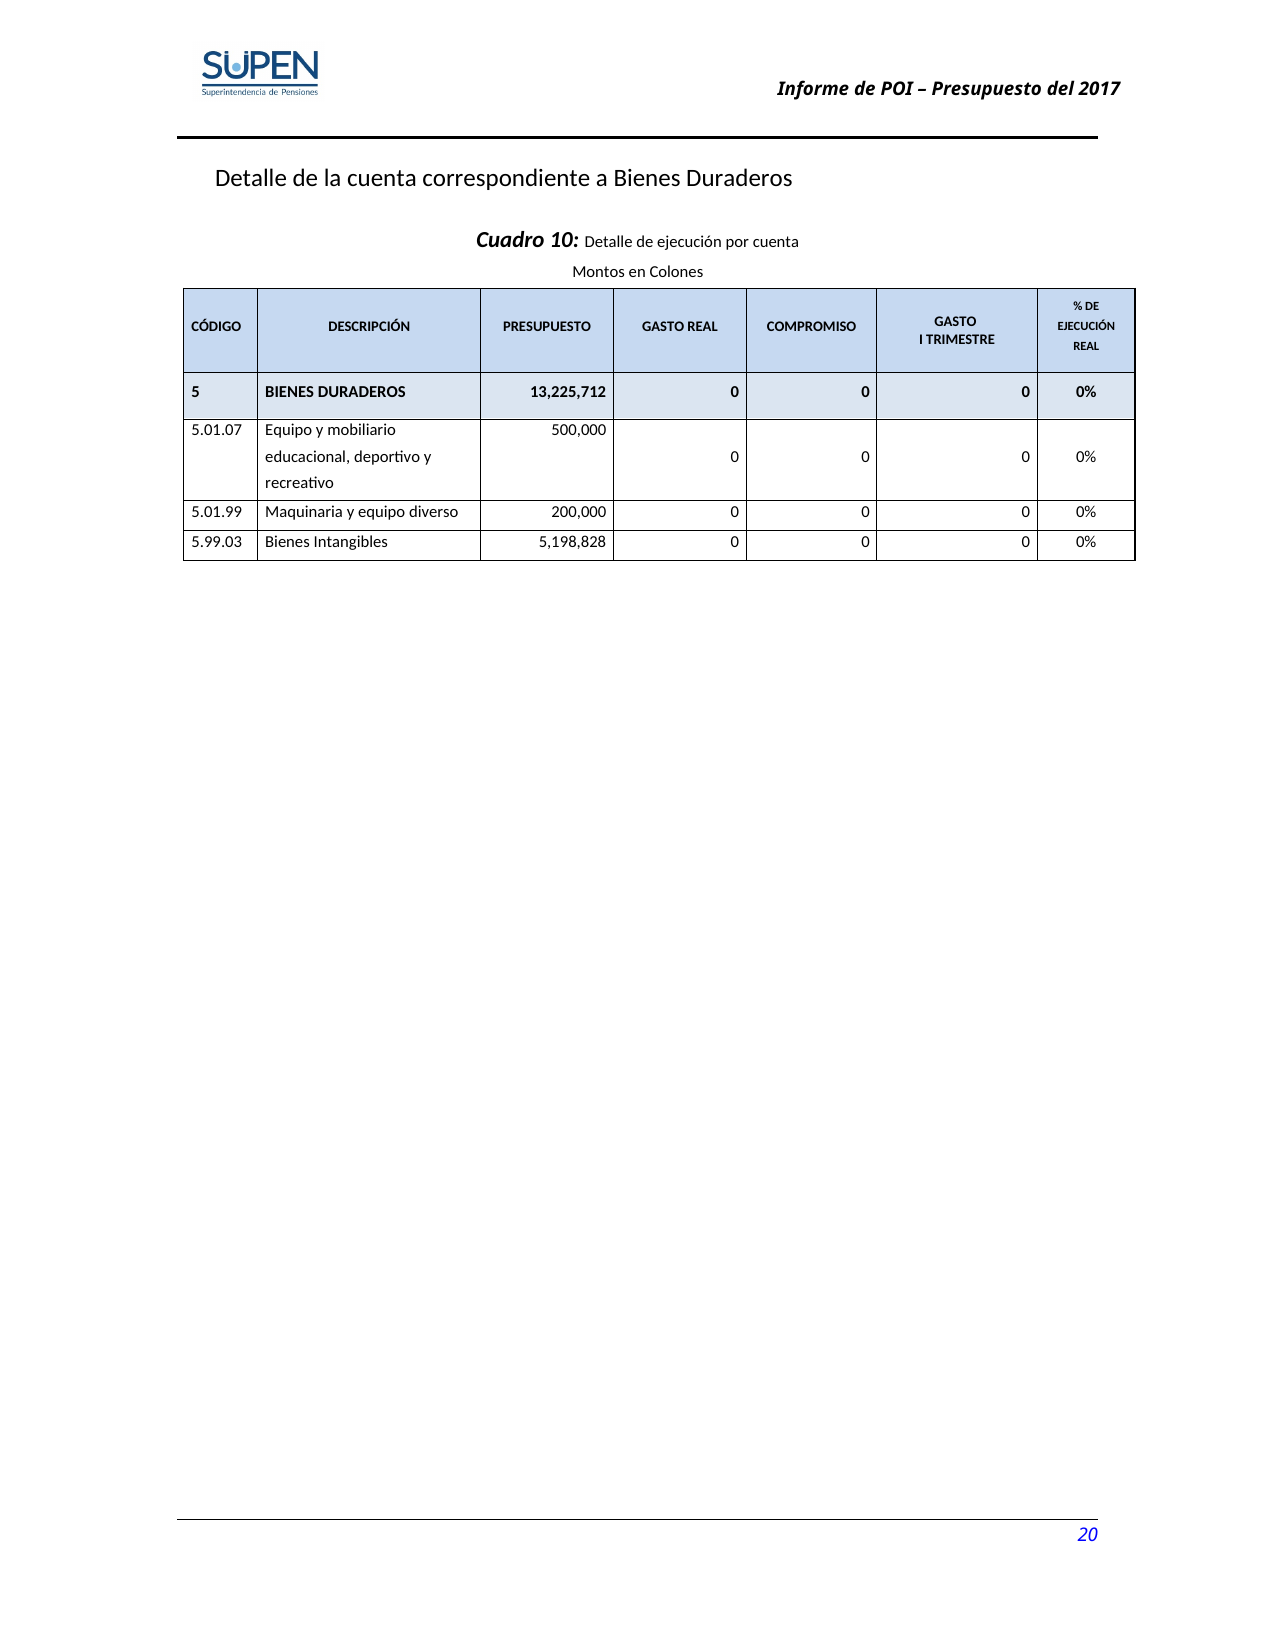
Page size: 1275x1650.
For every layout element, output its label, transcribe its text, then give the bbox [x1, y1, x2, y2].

table_cell 5 [184, 373, 257, 418]
table_cell 5.99.03 [184, 531, 257, 559]
table_cell 0 [747, 373, 876, 418]
table_header % DE EJECUCIÓN REAL [1038, 289, 1134, 372]
table_cell 13,225,712 [481, 373, 613, 418]
table_cell 0% [1038, 420, 1134, 500]
table_cell 0 [877, 501, 1037, 530]
table_header COMPROMISO [747, 289, 876, 372]
table_cell 0% [1038, 501, 1134, 530]
table_cell 0 [614, 373, 746, 418]
table_header DESCRIPCIÓN [258, 289, 480, 372]
list Cuadro 10: Detalle de ejecución por cuenta [177, 225, 1098, 253]
table_cell 5.01.99 [184, 501, 257, 530]
table_cell 0 [877, 420, 1037, 500]
table_cell Equipo y mobiliario educacional, deportivo y recreativo [258, 420, 480, 500]
table_cell 0 [747, 531, 876, 559]
table_cell 5.01.07 [184, 420, 257, 500]
table_cell 0 [877, 373, 1037, 418]
table_header CÓDIGO [184, 289, 257, 372]
table_cell 0% [1038, 531, 1134, 559]
table_cell 0% [1038, 373, 1134, 418]
table_cell Maquinaria y equipo diverso [258, 501, 480, 530]
picture [191, 41, 326, 102]
table_header GASTO REAL [614, 289, 746, 372]
table_cell 5,198,828 [481, 531, 613, 559]
table_cell Bienes Intangibles [258, 531, 480, 559]
table_cell 0 [747, 501, 876, 530]
table_cell 0 [614, 420, 746, 500]
table_cell 500,000 [481, 420, 613, 500]
table_cell 0 [614, 531, 746, 559]
table_cell 0 [747, 420, 876, 500]
text Montos en Colones [177, 261, 1098, 282]
table_header PRESUPUESTO [481, 289, 613, 372]
table_cell 0 [877, 531, 1037, 559]
table_cell BIENES DURADEROS [258, 373, 480, 418]
table_cell 0 [614, 501, 746, 530]
table_cell 200,000 [481, 501, 613, 530]
table_header GASTO I TRIMESTRE [877, 289, 1037, 372]
subtitle Detalle de la cuenta correspondiente a Bienes Duraderos [215, 162, 1098, 192]
